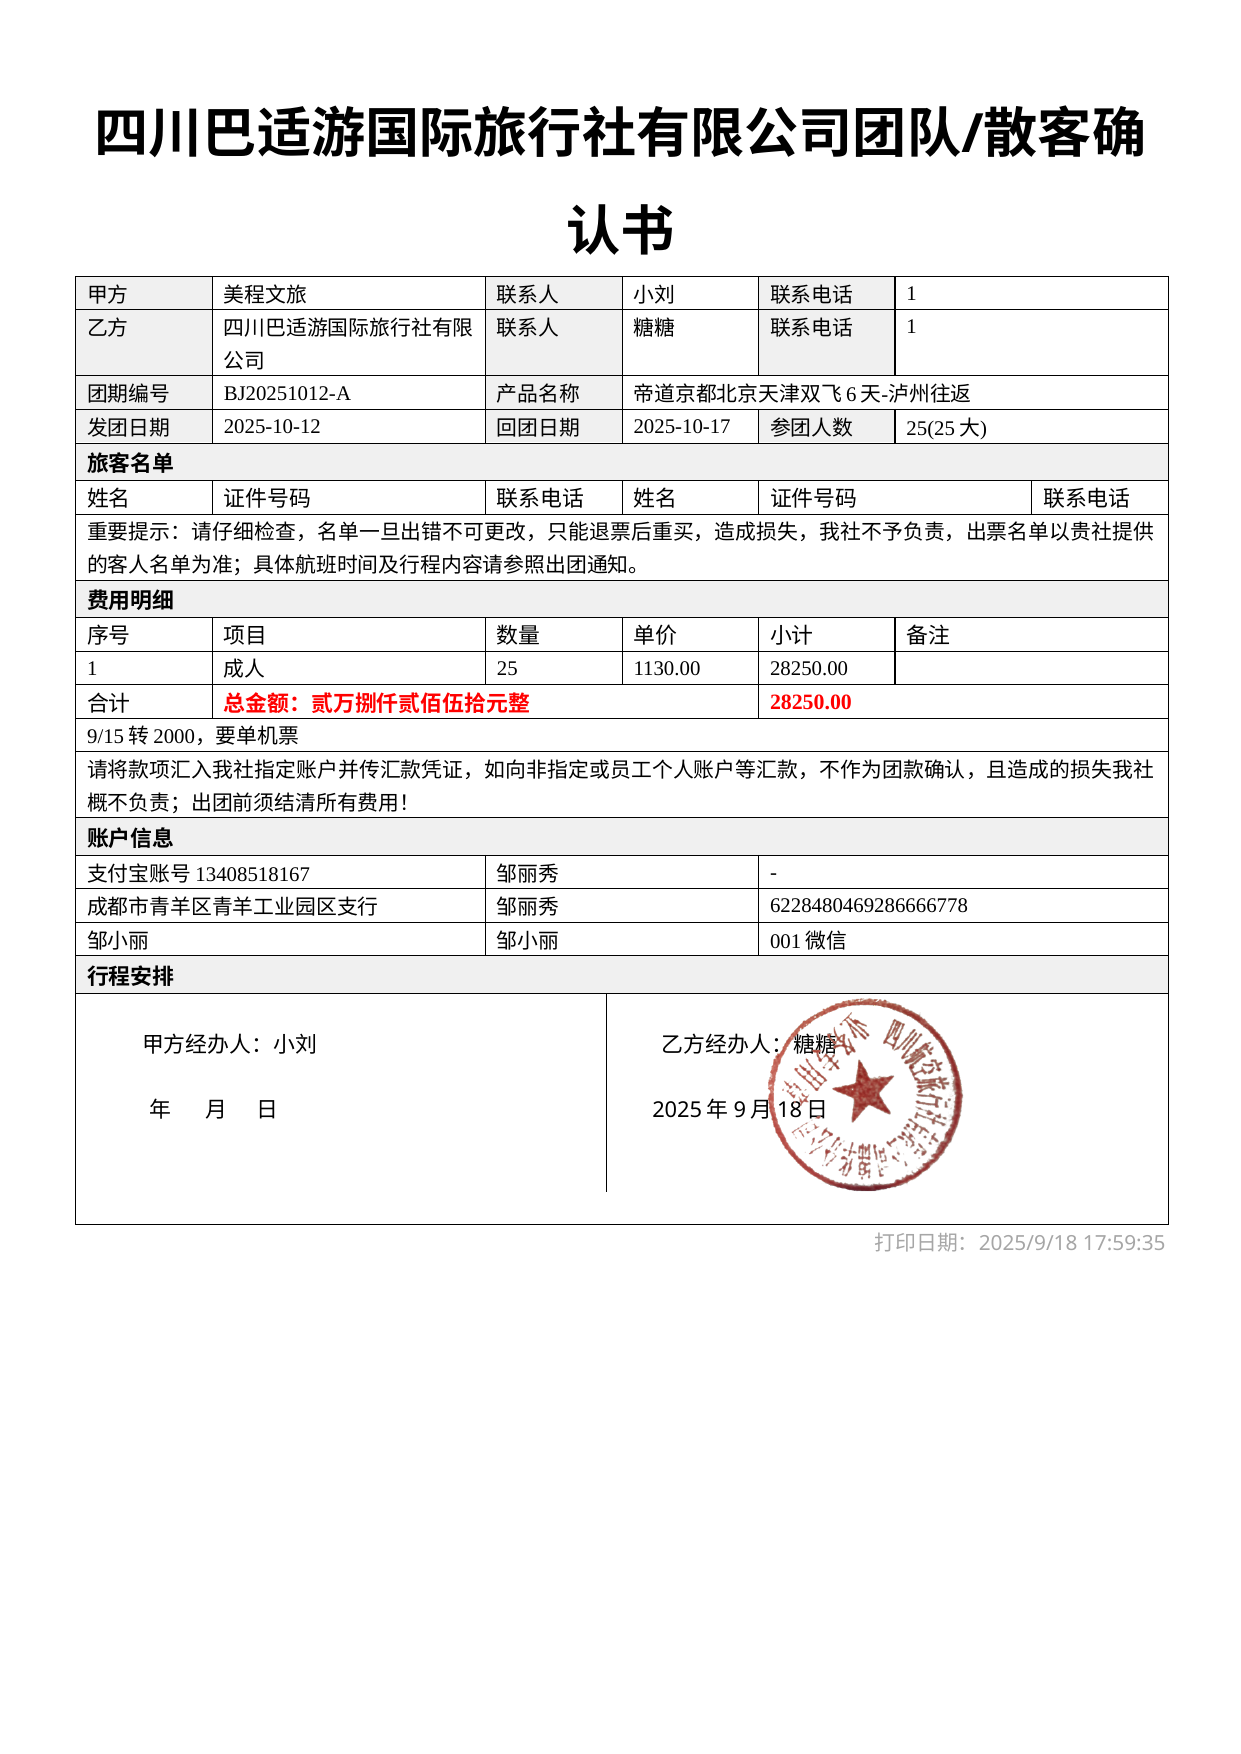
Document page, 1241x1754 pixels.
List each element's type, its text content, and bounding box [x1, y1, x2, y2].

table_cell 邹小丽 [486, 923, 758, 955]
table_cell 回团日期 [486, 410, 622, 442]
table_cell 乙方 [76, 310, 212, 375]
table_cell 姓名 [623, 481, 758, 513]
table_cell 证件号码 [759, 481, 1031, 513]
table_cell 糖糖 [623, 310, 758, 375]
table_cell 1130.00 [623, 652, 758, 684]
table_cell 2025-10-17 [623, 410, 758, 442]
table_header 1 [896, 277, 1168, 309]
table_cell 备注 [896, 618, 1168, 651]
table_header 联系电话 [759, 277, 894, 309]
table_cell 小计 [759, 618, 894, 651]
table_cell 邹丽秀 [486, 889, 758, 922]
table_cell 2025-10-12 [213, 410, 485, 442]
table_cell 联系电话 [486, 481, 622, 513]
table_cell 费用明细 [76, 581, 1168, 617]
table_cell 数量 [486, 618, 622, 651]
table_cell 邹小丽 [76, 923, 485, 955]
table_header 甲方 [76, 277, 212, 309]
table_cell 序号 [76, 618, 212, 651]
table_cell 项目 [213, 618, 485, 651]
table_cell 团期编号 [76, 376, 212, 409]
table_cell 联系人 [486, 310, 622, 375]
table_cell 成人 [213, 652, 485, 684]
table_cell 旅客名单 [76, 444, 1168, 480]
table_cell 参团人数 [759, 410, 894, 442]
table_cell 28250.00 [759, 685, 1168, 718]
table_cell 行程安排 [76, 956, 1168, 993]
table_cell 联系电话 [759, 310, 894, 375]
table_cell 证件号码 [213, 481, 485, 513]
table_cell 四川巴适游国际旅行社有限公司 [213, 310, 485, 375]
table_cell 001微信 [759, 923, 1168, 955]
table_cell 支付宝账号13408518167 [76, 856, 485, 888]
table_cell 25(25大) [896, 410, 1168, 442]
table_cell 产品名称 [486, 376, 622, 409]
table_cell 单价 [623, 618, 758, 651]
text 打印日期：2025/9/18 17:59:35 [75, 1225, 1165, 1258]
table_cell [896, 652, 1168, 684]
table_cell 6228480469286666778 [759, 889, 1168, 922]
table_cell 成都市青羊区青羊工业园区支行 [76, 889, 485, 922]
table_cell BJ20251012-A [213, 376, 485, 409]
table_cell 1 [76, 652, 212, 684]
table_header 联系人 [486, 277, 622, 309]
table_cell 25 [486, 652, 622, 684]
table_cell 重要提示：请仔细检查，名单一旦出错不可更改，只能退票后重买，造成损失，我社不予负责，出票名单以贵社提供的客人名单为准；具体航班时间及行程内容请参照出团通知。 [76, 515, 1168, 579]
picture [765, 995, 964, 1192]
table_cell [76, 994, 1168, 1224]
table_cell 发团日期 [76, 410, 212, 442]
table_cell 1 [896, 310, 1168, 375]
table_cell 28250.00 [759, 652, 894, 684]
text 四川巴适游国际旅行社有限公司团队/散客确认书 [75, 81, 1165, 276]
table_header 美程文旅 [213, 277, 485, 309]
table_cell 联系电话 [1032, 481, 1168, 513]
table_cell 姓名 [76, 481, 212, 513]
table_cell 账户信息 [76, 818, 1168, 855]
table_cell 总金额：贰万捌仟贰佰伍拾元整 [213, 685, 758, 718]
table_cell - [759, 856, 1168, 888]
table_cell 邹丽秀 [486, 856, 758, 888]
table_cell 9/15转2000，要单机票 [76, 719, 1168, 751]
table_cell 请将款项汇入我社指定账户并传汇款凭证，如向非指定或员工个人账户等汇款，不作为团款确认，且造成的损失我社概不负责；出团前须结清所有费用！ [76, 752, 1168, 817]
table_cell 合计 [76, 685, 212, 718]
table_header 小刘 [623, 277, 758, 309]
table_cell 帝道京都北京天津双飞6天-泸州往返 [623, 376, 1168, 409]
